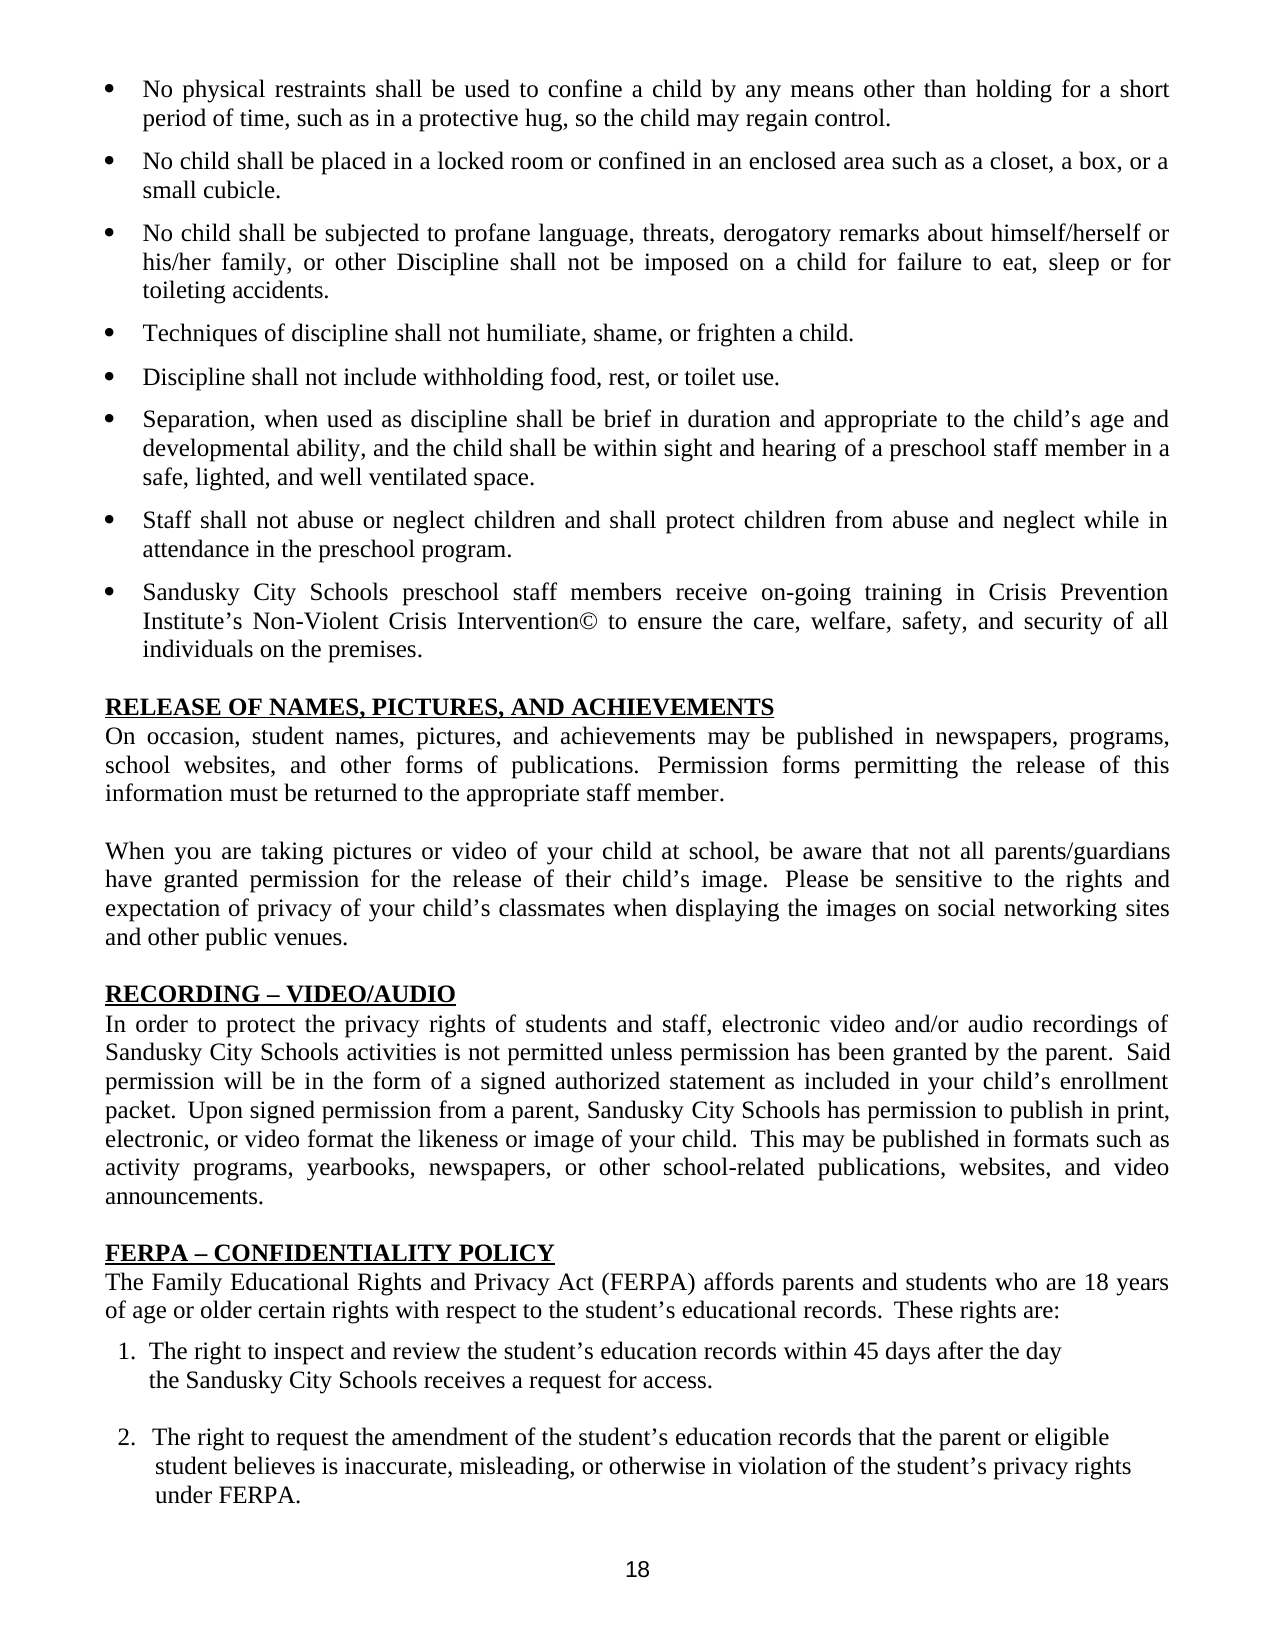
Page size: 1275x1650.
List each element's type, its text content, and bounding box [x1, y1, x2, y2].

subtitle RELEASE OF NAMES, PICTURES, AND ACHIEVEMENTS [105, 692, 1227, 721]
text The Family Educational Rights and Privacy Act (FERPA) affords parents and students who are 18 years of age or older certain rights with respect to the student’s educational records. These rights are: [105, 1267, 1170, 1324]
subtitle FERPA – CONFIDENTIALITY POLICY [105, 1239, 1227, 1267]
list No child shall be placed in a locked room or confined in an enclosed area such as a closet, a box, or a small cubicle. [105, 146, 1170, 204]
text In order to protect the privacy rights of students and staff, electronic video and/or audio recordings of Sandusky City Schools activities is not permitted unless permission has been granted by the parent. Said permission will be in the form of a signed authorized statement as included in your child’s enrollment packet. Upon signed permission from a parent, Sandusky City Schools has permission to publish in print, electronic, or video format the likeness or image of your child. This may be published in formats such as activity programs, yearbooks, newspapers, or other school-related publications, websites, and video announcements. [105, 1009, 1171, 1210]
list The right to request the amendment of the student’s education records that the parent or eligible student believes is inaccurate, misleading, or otherwise in violation of the student’s privacy rights under FERPA. [117, 1422, 1170, 1508]
list No child shall be subjected to profane language, threats, derogatory remarks about himself/herself or his/her family, or other Discipline shall not be imposed on a child for failure to eat, sleep or for toileting accidents. [105, 218, 1171, 304]
list Separation, when used as discipline shall be brief in duration and appropriate to the child’s age and developmental ability, and the child shall be within sight and hearing of a preschool staff member in a safe, lighted, and well ventilated space. [105, 404, 1170, 491]
text When you are taking pictures or video of your child at school, be aware that not all parents/guardians have granted permission for the release of their child’s image. Please be sensitive to the rights and expectation of privacy of your child’s classmates when displaying the images on social networking sites and other public venues. [105, 836, 1171, 951]
list Staff shall not abuse or neglect children and shall protect children from abuse and neglect while in attendance in the preschool program. [105, 505, 1170, 563]
subtitle RECORDING – VIDEO/AUDIO [105, 980, 1227, 1009]
list Discipline shall not include withholding food, rest, or toilet use. [105, 362, 1227, 390]
list Techniques of discipline shall not humiliate, shame, or frighten a child. [105, 318, 1227, 347]
list No physical restraints shall be used to confine a child by any means other than holding for a short period of time, such as in a protective hug, so the child may regain control. [105, 74, 1170, 132]
list Sandusky City Schools preschool staff members receive on-going training in Crisis Prevention Institute’s Non-Violent Crisis Intervention© to ensure the care, welfare, safety, and security of all individuals on the premises. [105, 577, 1170, 663]
list The right to inspect and review the student’s education records within 45 days after the day the Sandusky City Schools receives a request for access. [117, 1336, 1098, 1393]
text On occasion, student names, pictures, and achievements may be published in newspapers, programs, school websites, and other forms of publications. Permission forms permitting the release of this information must be returned to the appropriate staff member. [105, 721, 1170, 807]
